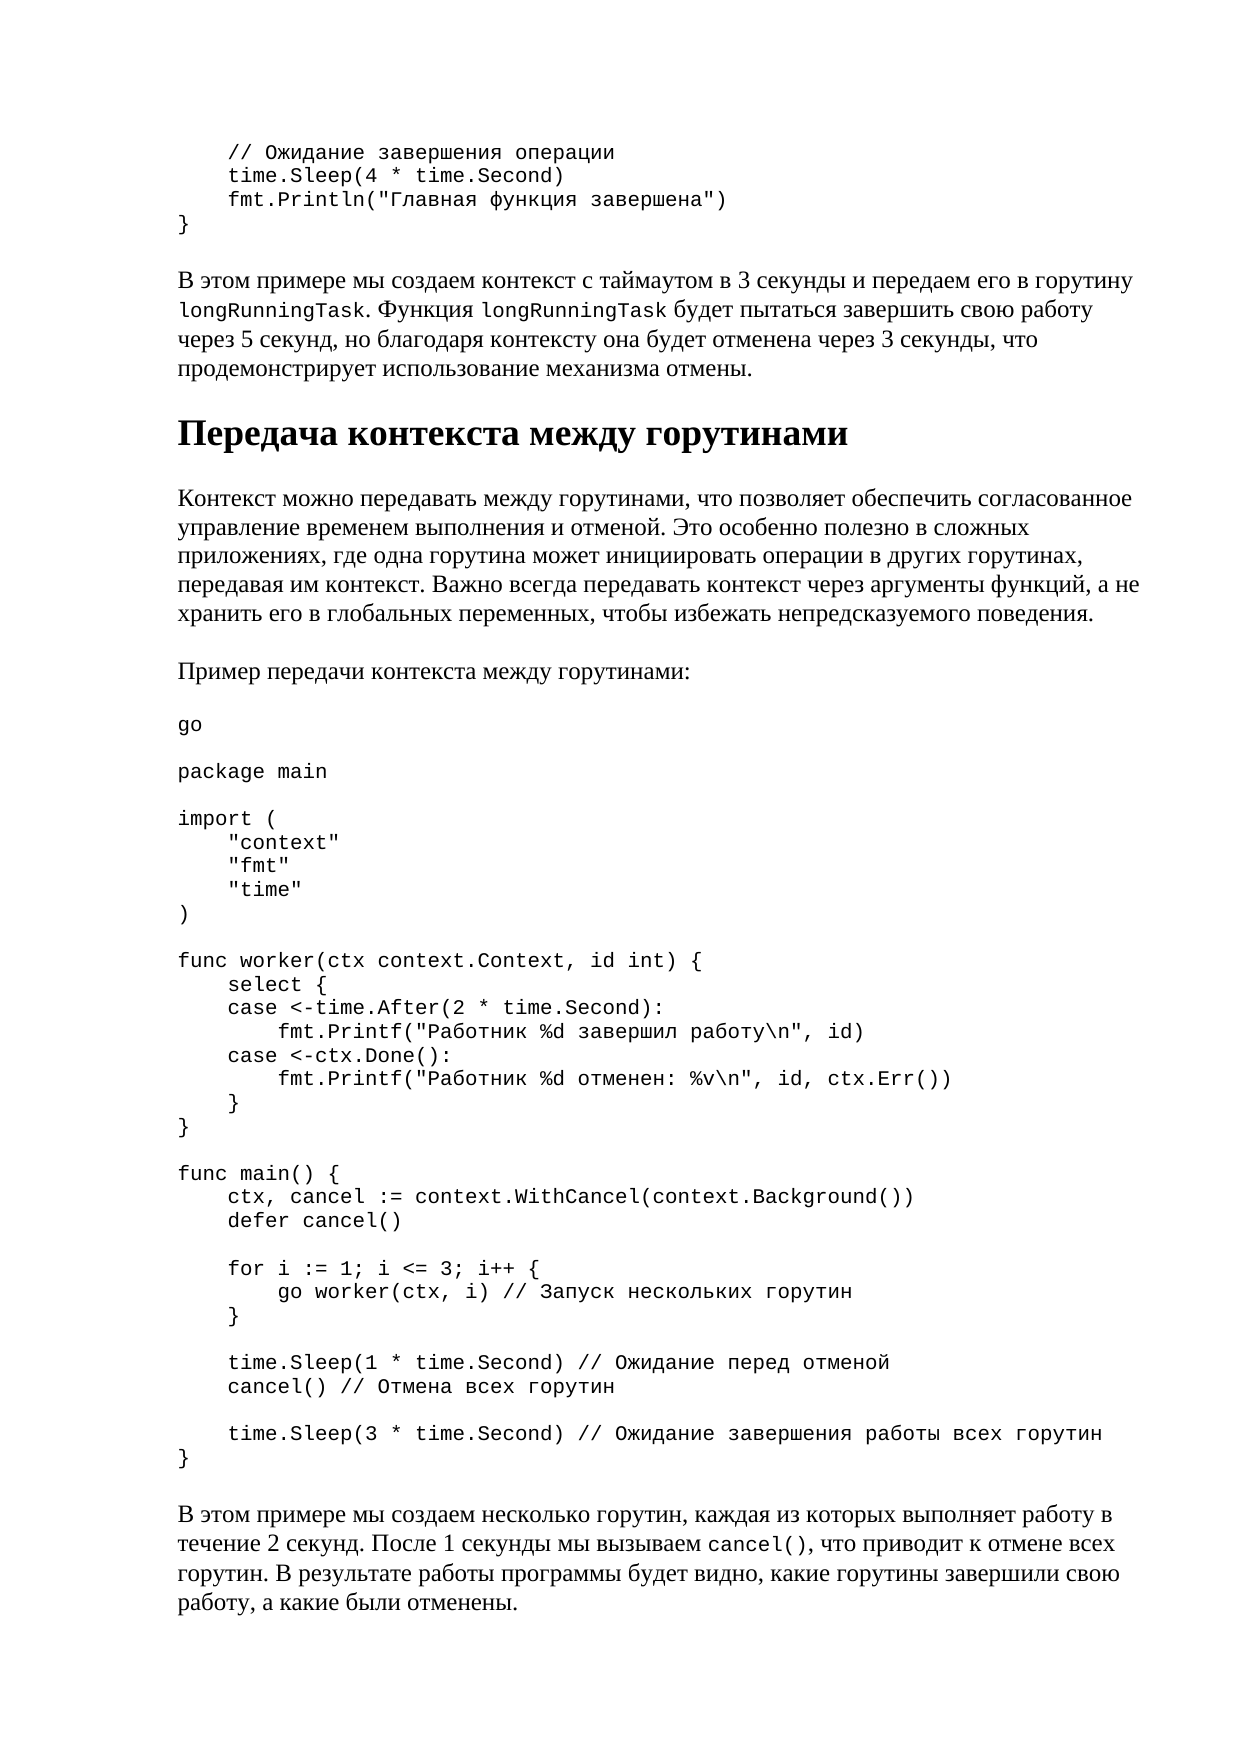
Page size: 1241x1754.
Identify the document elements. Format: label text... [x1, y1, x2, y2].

text В этом примере мы создаем несколько горутин, каждая из которых выполняет работу в течение 2 секунд. После 1 секунды мы вызываем cancel(), что приводит к отмене всех горутин. В результате работы программы будет видно, какие горутины завершили свою работу, а какие были отменены. [177, 1499, 1152, 1615]
text "time" [177, 879, 1152, 903]
text } [177, 1116, 1152, 1139]
text ) [177, 903, 1152, 926]
text for i := 1; i <= 3; i++ { [177, 1257, 1152, 1281]
text case <-ctx.Done(): [177, 1045, 1152, 1068]
text } [177, 1092, 1152, 1116]
text // Ожидание завершения операции [177, 142, 1152, 165]
text defer cancel() [177, 1210, 1152, 1234]
text } [177, 1447, 1152, 1470]
text case <-time.After(2 * time.Second): [177, 997, 1152, 1021]
text time.Sleep(3 * time.Second) // Ожидание завершения работы всех горутин [177, 1423, 1152, 1447]
text "fmt" [177, 856, 1152, 879]
text fmt.Printf("Работник %d завершил работу\n", id) [177, 1021, 1152, 1045]
text package main [177, 761, 1152, 784]
text func main() { [177, 1163, 1152, 1187]
text import ( [177, 808, 1152, 832]
text } [177, 1305, 1152, 1328]
text time.Sleep(4 * time.Second) [177, 165, 1152, 189]
text go worker(ctx, i) // Запуск нескольких горутин [177, 1281, 1152, 1305]
text Передача контекста между горутинами [177, 411, 1152, 454]
text Контекст можно передавать между горутинами, что позволяет обеспечить согласованное управление временем выполнения и отменой. Это особенно полезно в сложных приложениях, где одна горутина может инициировать операции в других горутинах, передавая им контекст. Важно всегда передавать контекст через аргументы функций, а не хранить его в глобальных переменных, чтобы избежать непредсказуемого поведения. [177, 483, 1152, 627]
text select { [177, 974, 1152, 997]
text Пример передачи контекста между горутинами: [177, 656, 1152, 684]
text time.Sleep(1 * time.Second) // Ожидание перед отменой [177, 1352, 1152, 1376]
text fmt.Println("Главная функция завершена") [177, 189, 1152, 213]
text } [177, 213, 1152, 236]
text cancel() // Отмена всех горутин [177, 1376, 1152, 1399]
text func worker(ctx context.Context, id int) { [177, 950, 1152, 974]
text В этом примере мы создаем контекст с таймаутом в 3 секунды и передаем его в горутину longRunningTask. Функция longRunningTask будет пытаться завершить свою работу через 5 секунд, но благодаря контексту она будет отменена через 3 секунды, что продемонстрирует использование механизма отмены. [177, 266, 1152, 381]
text "context" [177, 832, 1152, 856]
text go [177, 714, 1152, 737]
text ctx, cancel := context.WithCancel(context.Background()) [177, 1187, 1152, 1210]
text fmt.Printf("Работник %d отменен: %v\n", id, ctx.Err()) [177, 1068, 1152, 1092]
